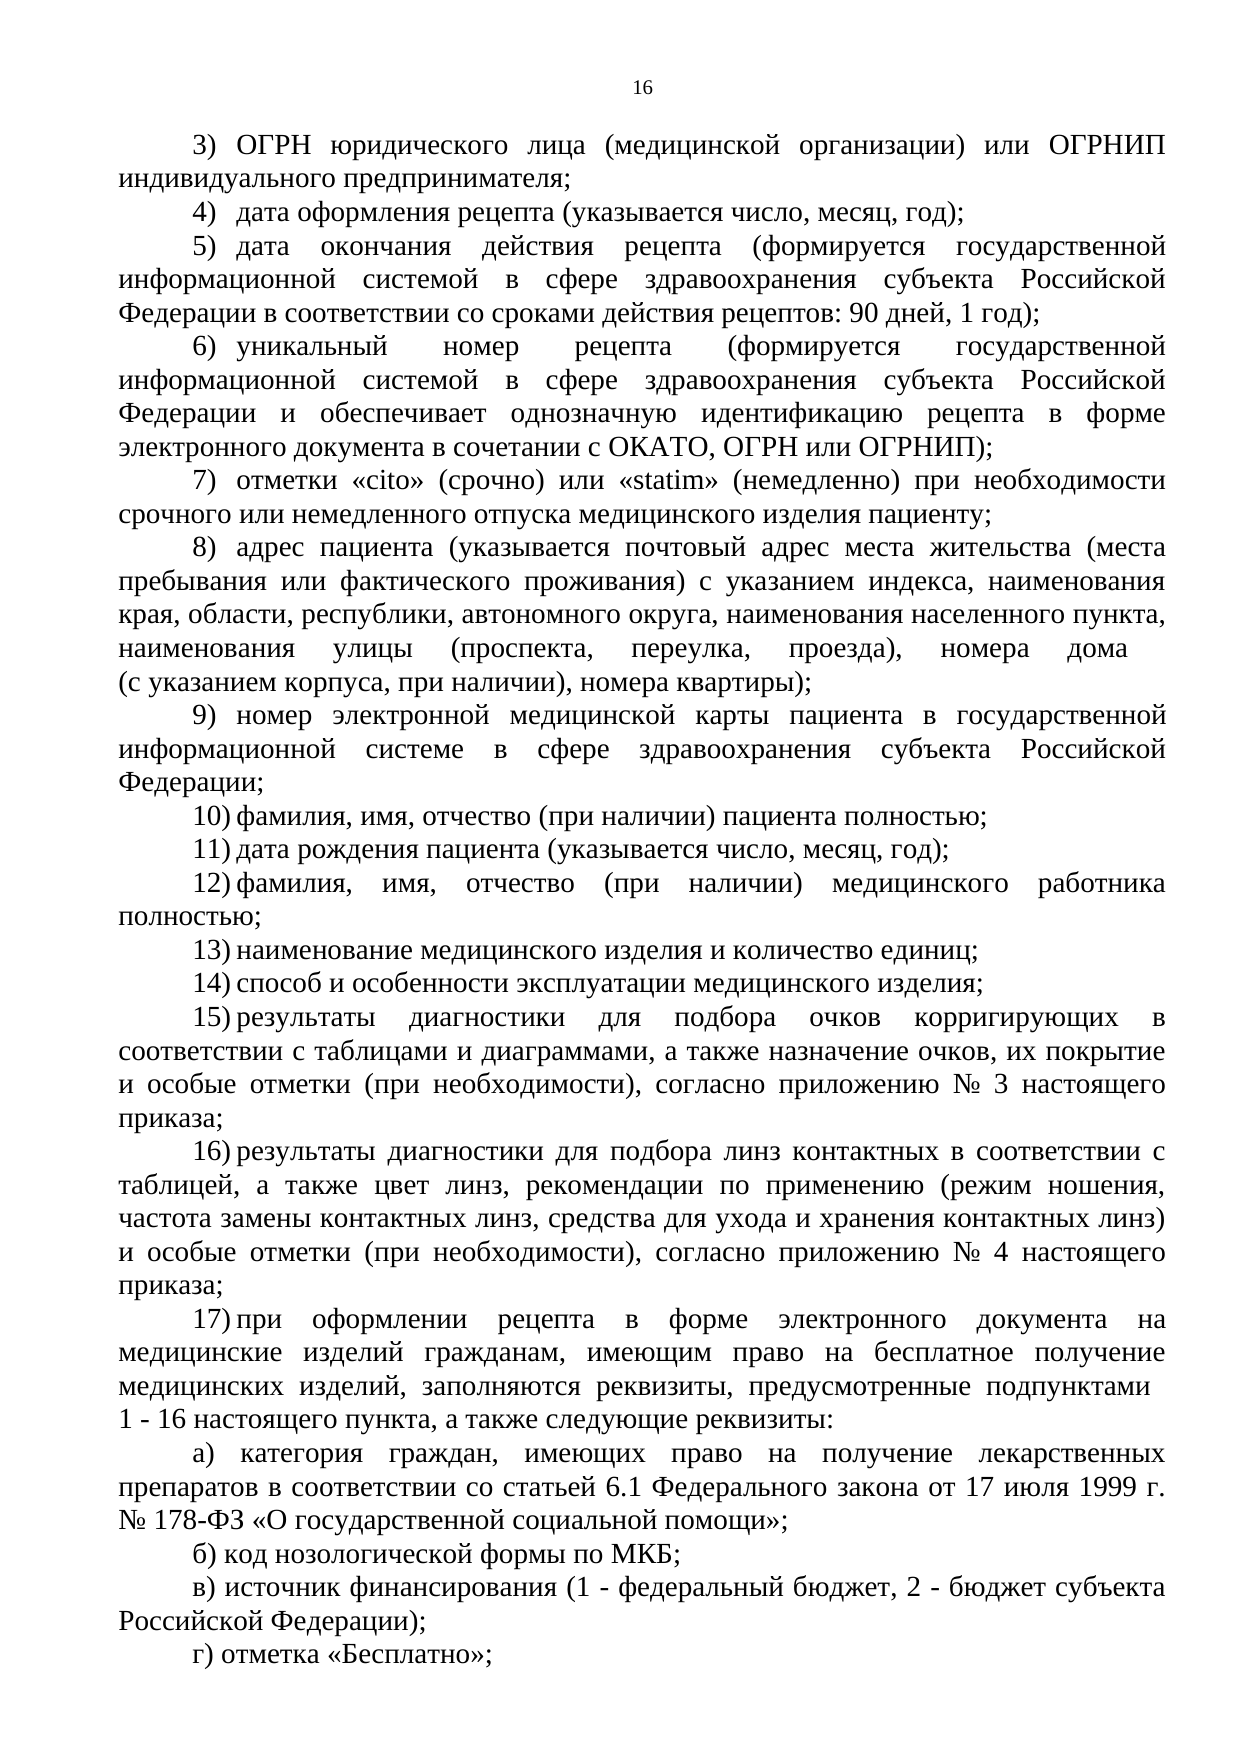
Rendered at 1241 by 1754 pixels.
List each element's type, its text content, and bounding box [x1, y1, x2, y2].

list номер электронной медицинской карты пациента в государственной информационной системе в сфере здравоохранения субъекта Российской Федерации; [118, 697, 1167, 798]
list результаты диагностики для подбора линз контактных в соответствии с таблицей, а также цвет линз, рекомендации по применению (режим ношения, частота замены контактных линз, средства для ухода и хранения контактных линз) и особые отметки (при необходимости), согласно приложению № 4 настоящего приказа; [118, 1133, 1167, 1301]
list дата рождения пациента (указывается число, месяц, год); [118, 831, 1167, 865]
list фамилия, имя, отчество (при наличии) пациента полностью; [118, 798, 1167, 831]
list адрес пациента (указывается почтовый адрес места жительства (места пребывания или фактического проживания) с указанием индекса, наименования края, области, республики, автономного округа, наименования населенного пункта, наименования улицы (проспекта, переулка, проезда), номера дома (с указанием корпуса, при наличии), номера квартиры); [118, 529, 1167, 697]
list дата окончания действия рецепта (формируется государственной информационной системой в сфере здравоохранения субъекта Российской Федерации в соответствии со сроками действия рецептов: 90 дней, 1 год); [118, 228, 1167, 328]
list при оформлении рецепта в форме электронного документа на медицинские изделий гражданам, имеющим право на бесплатное получение медицинских изделий, заполняются реквизиты, предусмотренные подпунктами 1 - 16 настоящего пункта, а также следующие реквизиты: [118, 1301, 1167, 1435]
list результаты диагностики для подбора очков корригирующих в соответствии с таблицами и диаграммами, а также назначение очков, их покрытие и особые отметки (при необходимости), согласно приложению № 3 настоящего приказа; [118, 999, 1167, 1133]
list способ и особенности эксплуатации медицинского изделия; [118, 966, 1167, 999]
list наименование медицинского изделия и количество единиц; [118, 932, 1167, 966]
text а) категория граждан, имеющих право на получение лекарственных препаратов в соответствии со статьей 6.1 Федерального закона от 17 июля 1999 г. № 178-ФЗ «О государственной социальной помощи»; [118, 1435, 1167, 1536]
text б) код нозологической формы по МКБ; [118, 1536, 1167, 1569]
list фамилия, имя, отчество (при наличии) медицинского работника полностью; [118, 865, 1167, 932]
list уникальный номер рецепта (формируется государственной информационной системой в сфере здравоохранения субъекта Российской Федерации и обеспечивает однозначную идентификацию рецепта в форме электронного документа в сочетании с ОКАТО, ОГРН или ОГРНИП); [118, 328, 1167, 462]
list ОГРН юридического лица (медицинской организации) или ОГРНИП индивидуального предпринимателя; [118, 127, 1167, 194]
text в) источник финансирования (1 - федеральный бюджет, 2 - бюджет субъекта Российской Федерации); [118, 1569, 1167, 1636]
list отметки «cito» (срочно) или «statim» (немедленно) при необходимости срочного или немедленного отпуска медицинского изделия пациенту; [118, 462, 1167, 529]
list дата оформления рецепта (указывается число, месяц, год); [118, 194, 1167, 228]
text г) отметка «Бесплатно»; [118, 1636, 1167, 1670]
